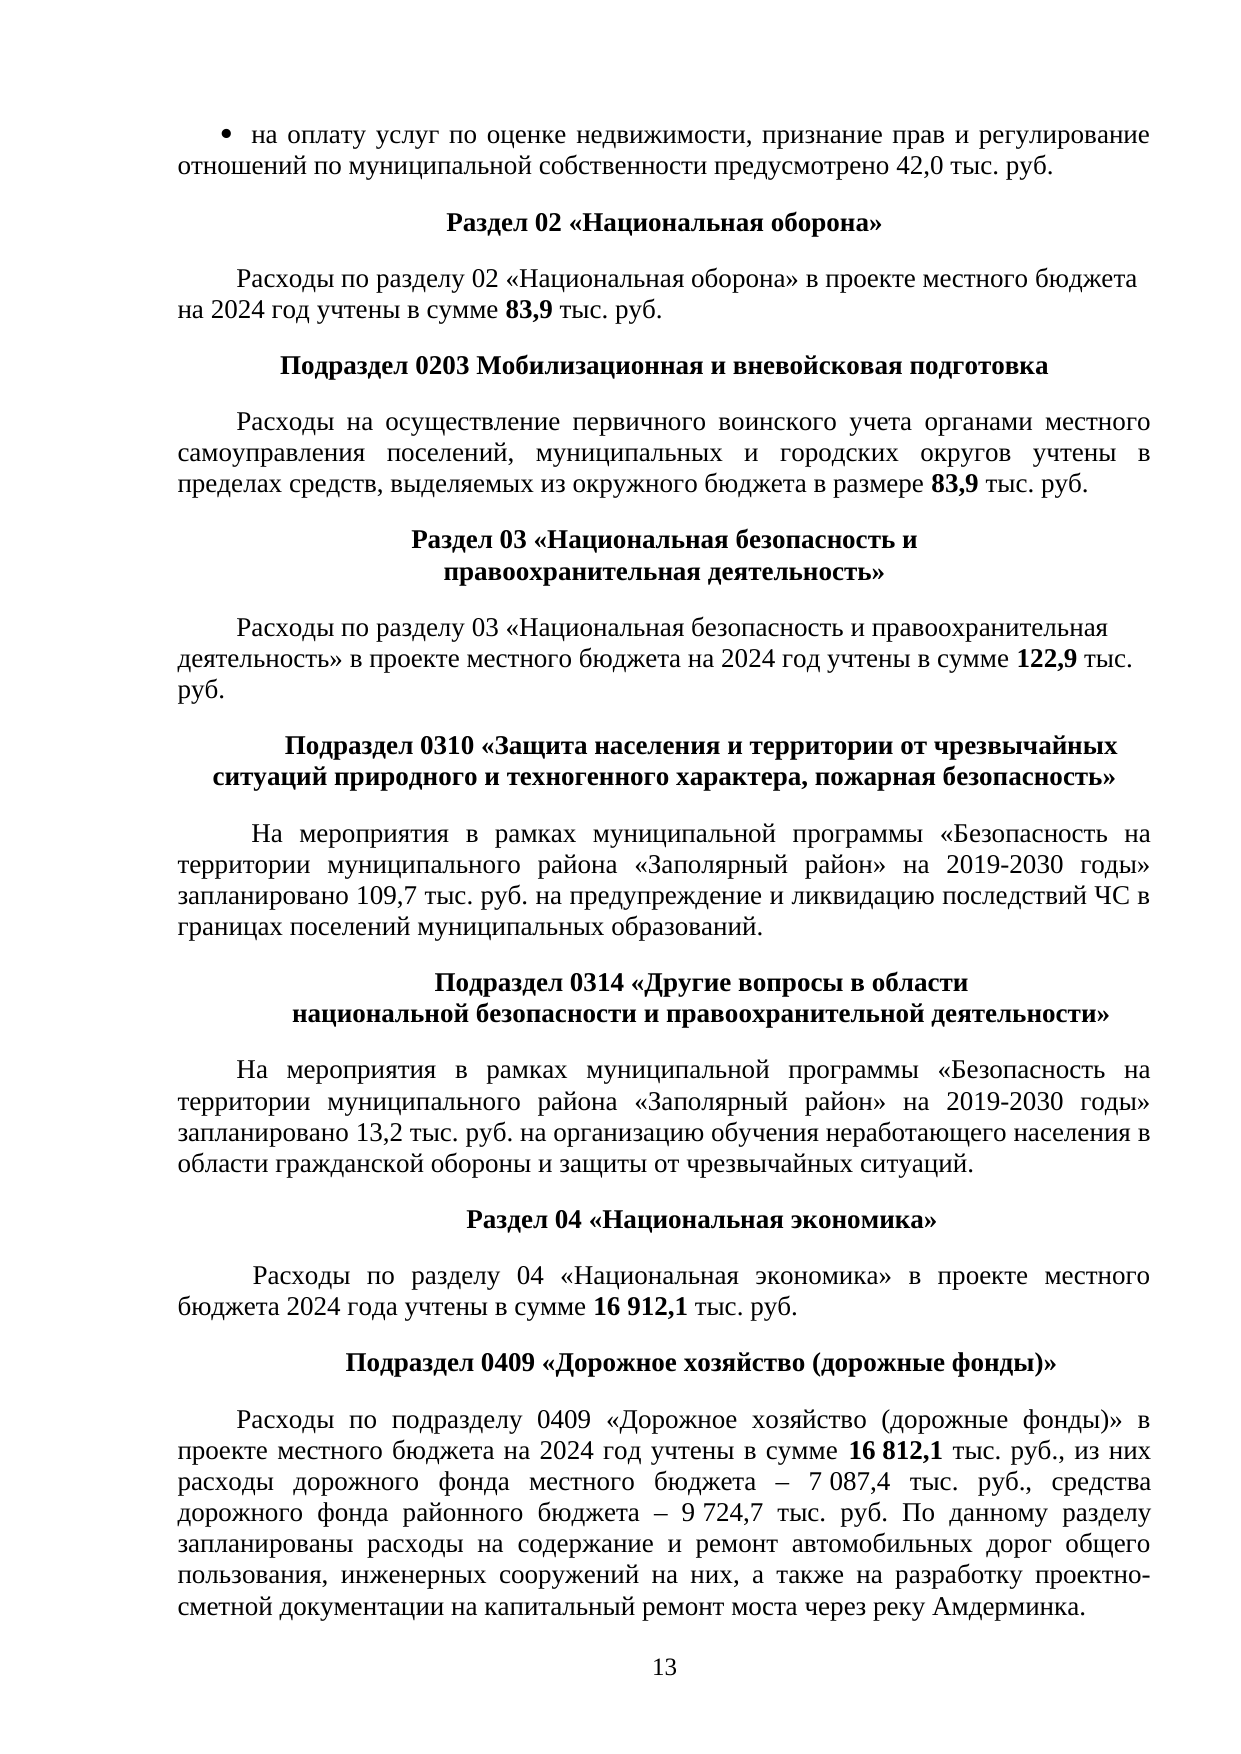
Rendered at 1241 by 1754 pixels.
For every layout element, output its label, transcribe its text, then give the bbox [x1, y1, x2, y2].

text Расходы на осуществление первичного воинского учета органами местного самоуправления поселений, муниципальных и городских округов учтены в пределах средств, выделяемых из окружного бюджета в размере 83,9 тыс. руб. [177, 405, 1152, 499]
text Раздел 04 «Национальная экономика» [177, 1203, 1152, 1234]
text Расходы по разделу 03 «Национальная безопасность и правоохранительная деятельность» в проекте местного бюджета на 2024 год учтены в сумме 122,9 тыс. руб. [177, 611, 1152, 704]
text Расходы по разделу 04 «Национальная экономика» в проекте местного бюджета 2024 года учтены в сумме 16 912,1 тыс. руб. [177, 1259, 1152, 1322]
text Подраздел 0314 «Другие вопросы в области [177, 966, 1152, 997]
text На мероприятия в рамках муниципальной программы «Безопасность на территории муниципального района «Заполярный район» на 2019-2030 годы» запланировано 109,7 тыс. руб. на предупреждение и ликвидацию последствий ЧС в границах поселений муниципальных образований. [177, 817, 1152, 941]
text Подраздел 0203 Мобилизационная и вневойсковая подготовка [177, 349, 1152, 380]
text На мероприятия в рамках муниципальной программы «Безопасность на территории муниципального района «Заполярный район» на 2019-2030 годы» запланировано 13,2 тыс. руб. на организацию обучения неработающего населения в области гражданской обороны и защиты от чрезвычайных ситуаций. [177, 1053, 1152, 1178]
text правоохранительная деятельность» [177, 555, 1152, 586]
text Подраздел 0310 «Защита населения и территории от чрезвычайных ситуаций природного и техногенного характера, пожарная безопасность» [177, 729, 1152, 792]
text Расходы по подразделу 0409 «Дорожное хозяйство (дорожные фонды)» в проекте местного бюджета на 2024 год учтены в сумме 16 812,1 тыс. руб., из них расходы дорожного фонда местного бюджета – 7 087,4 тыс. руб., средства дорожного фонда районного бюджета – 9 724,7 тыс. руб. По данному разделу запланированы расходы на содержание и ремонт автомобильных дорог общего пользования, инженерных сооружений на них, а также на разработку проектно-сметной документации на капитальный ремонт моста через реку Амдерминка. [177, 1403, 1152, 1621]
text национальной безопасности и правоохранительной деятельности» [177, 997, 1152, 1028]
list на оплату услуг по оценке недвижимости, признание прав и регулирование отношений по муниципальной собственности предусмотрено 42,0 тыс. руб. [177, 118, 1152, 181]
text Расходы по разделу 02 «Национальная оборона» в проекте местного бюджета на 2024 год учтены в сумме 83,9 тыс. руб. [177, 262, 1152, 324]
text Подраздел 0409 «Дорожное хозяйство (дорожные фонды)» [177, 1347, 1152, 1378]
text Раздел 03 «Национальная безопасность и [177, 524, 1152, 555]
text Раздел 02 «Национальная оборона» [177, 206, 1152, 237]
